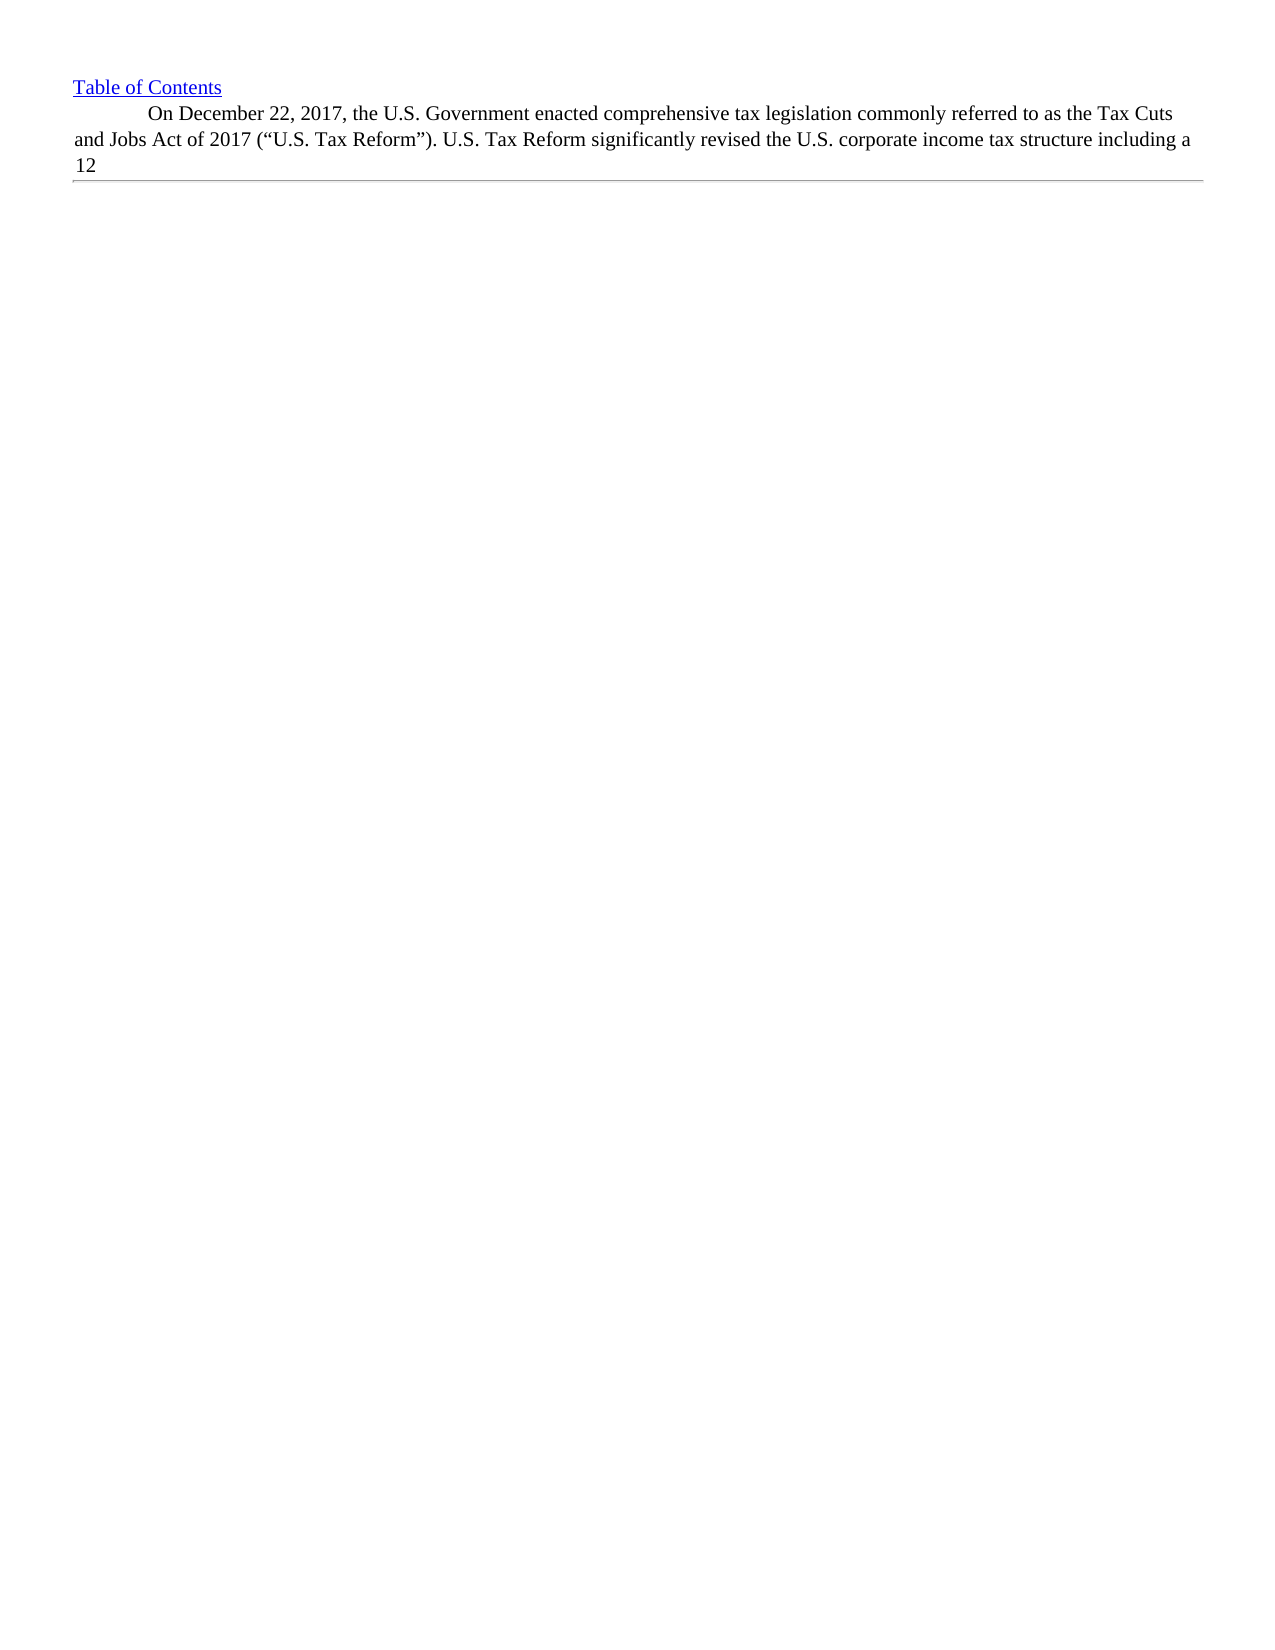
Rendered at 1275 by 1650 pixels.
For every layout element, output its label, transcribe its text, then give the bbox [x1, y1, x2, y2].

text On December 22, 2017, the U.S. Government enacted comprehensive tax legislation commonly referred to as the Tax Cuts [148, 101, 1201, 125]
text and Jobs Act of 2017 (“U.S. Tax Reform”). U.S. Tax Reform significantly revised the U.S. corporate income tax structure including a 12 [74, 127, 1201, 177]
